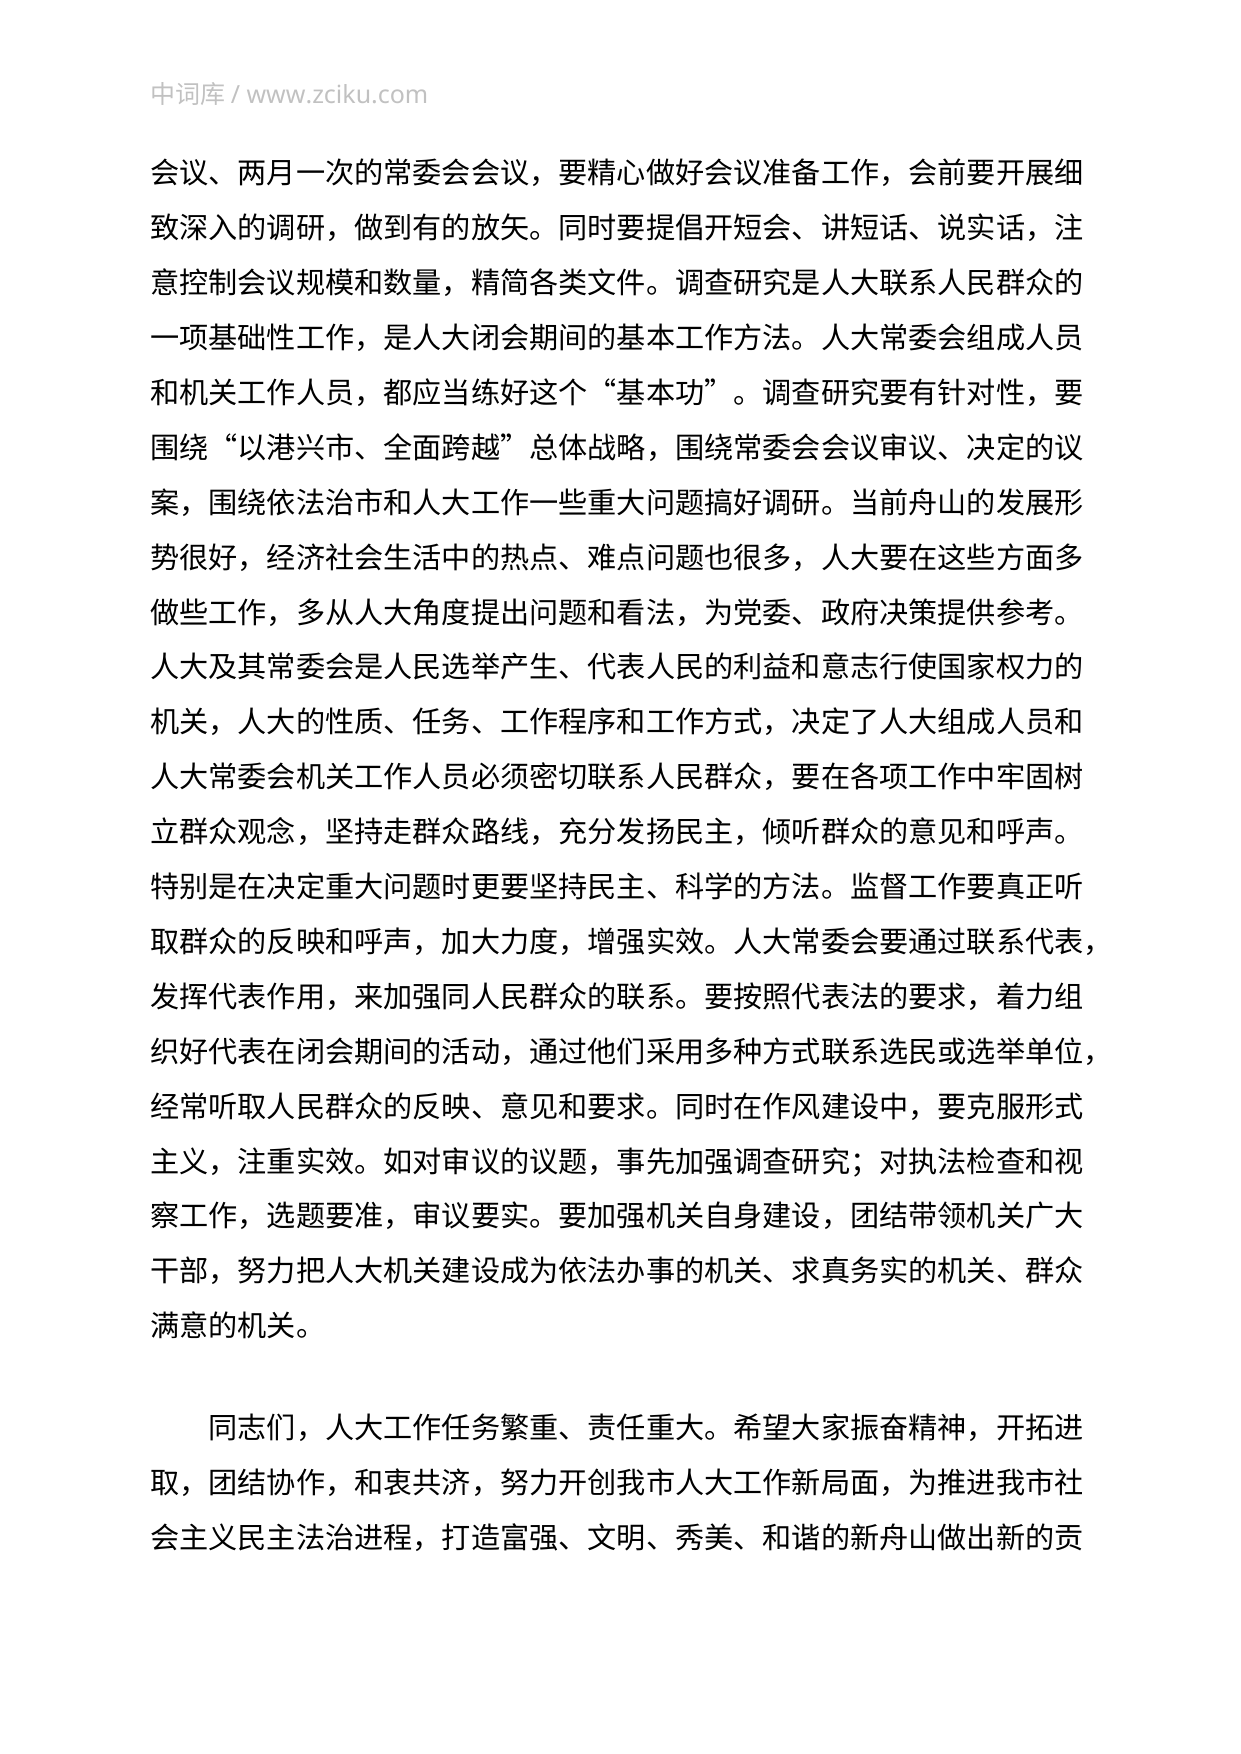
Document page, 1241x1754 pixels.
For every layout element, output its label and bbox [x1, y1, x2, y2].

text [150, 1404, 1090, 1557]
text [150, 150, 1090, 1345]
